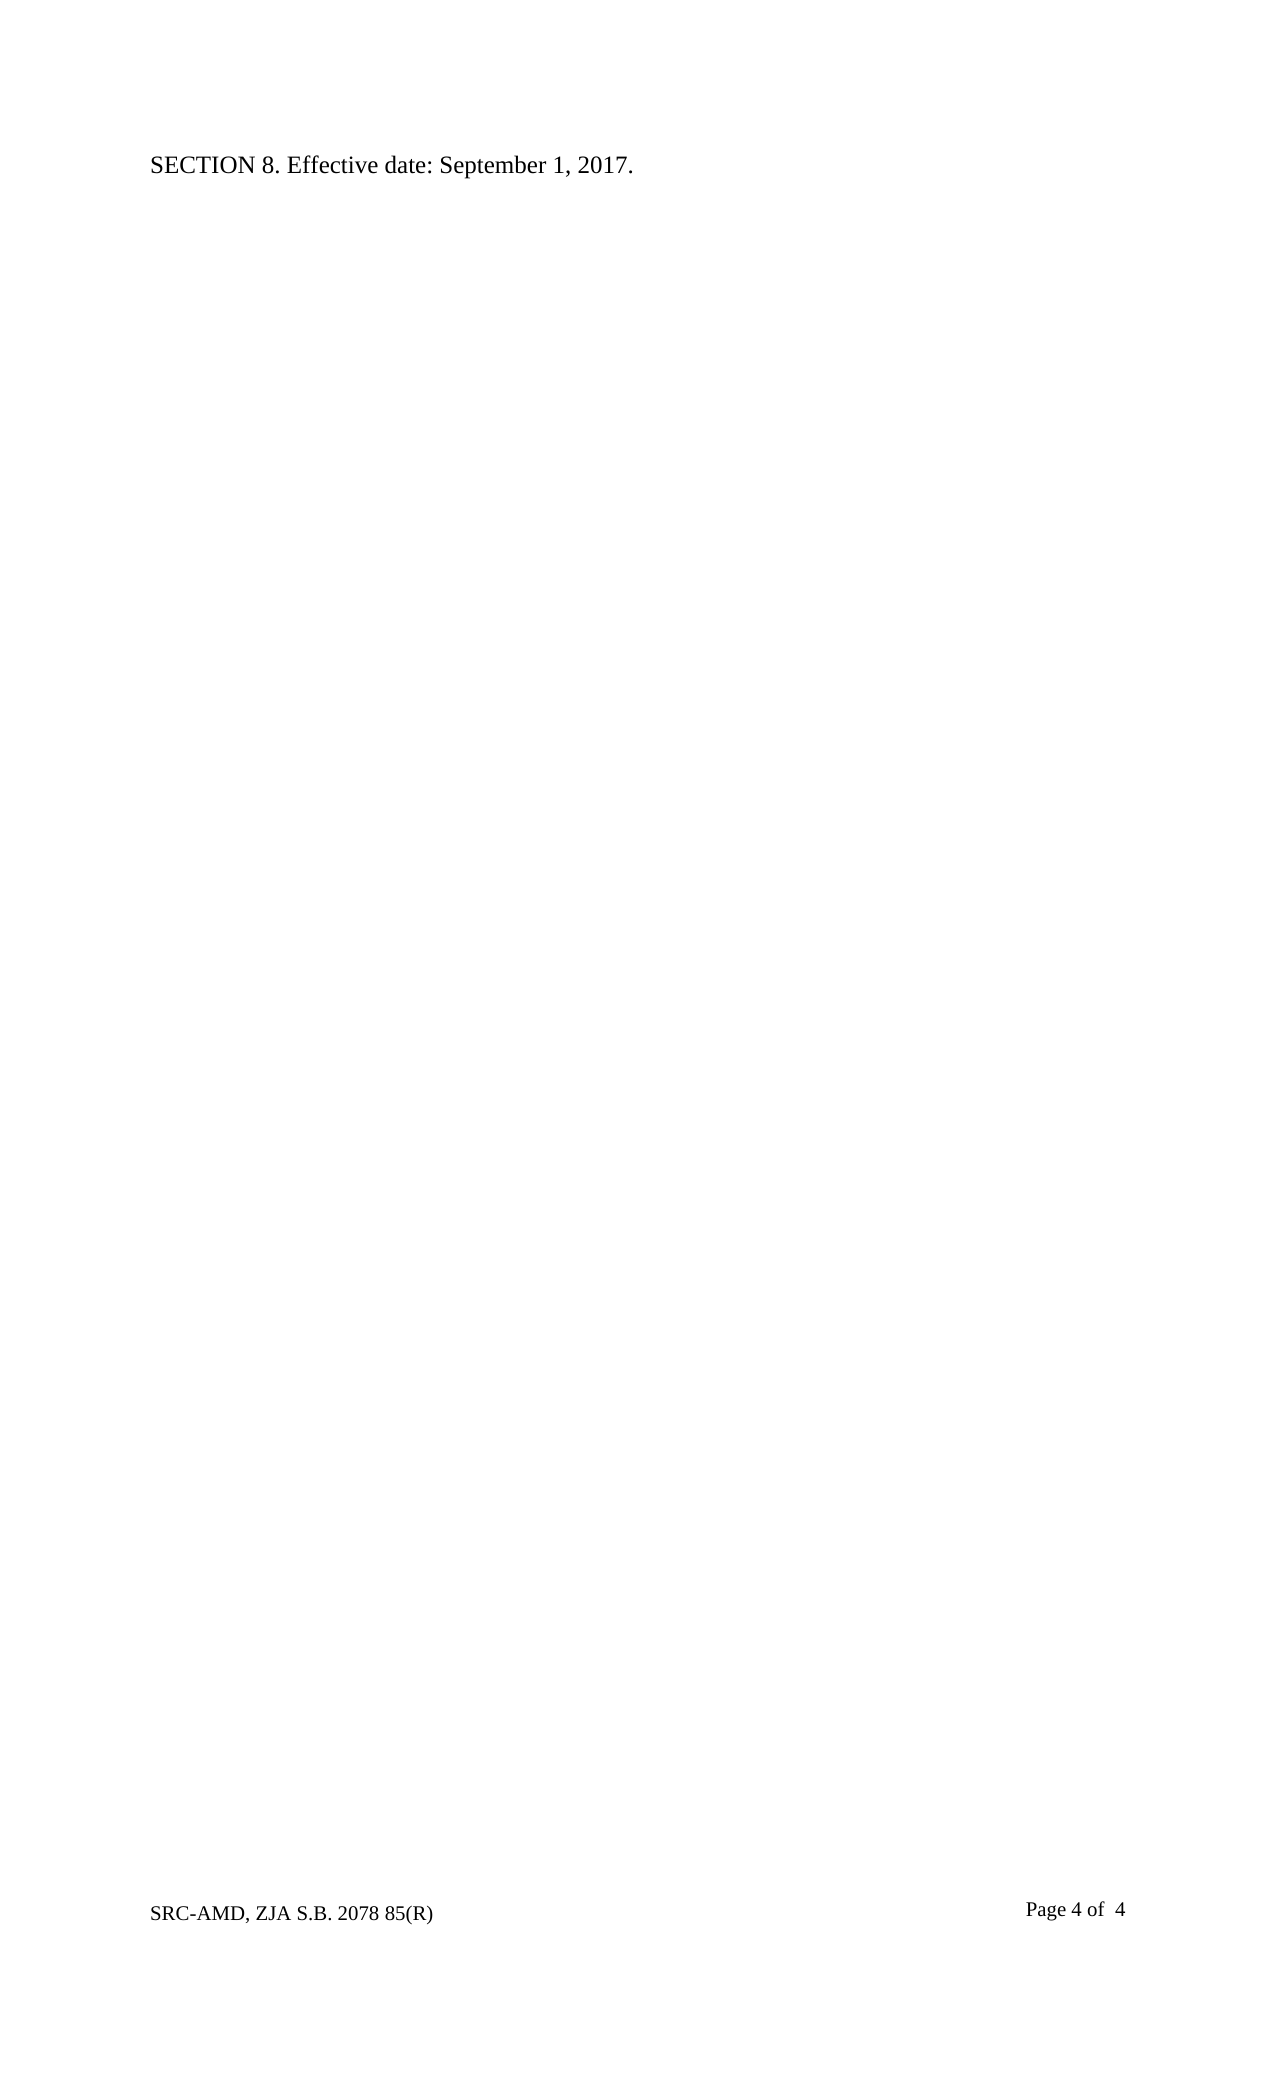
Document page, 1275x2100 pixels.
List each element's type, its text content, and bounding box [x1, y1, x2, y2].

text SECTION 8. Effective date: September 1, 2017. [150, 150, 1125, 179]
